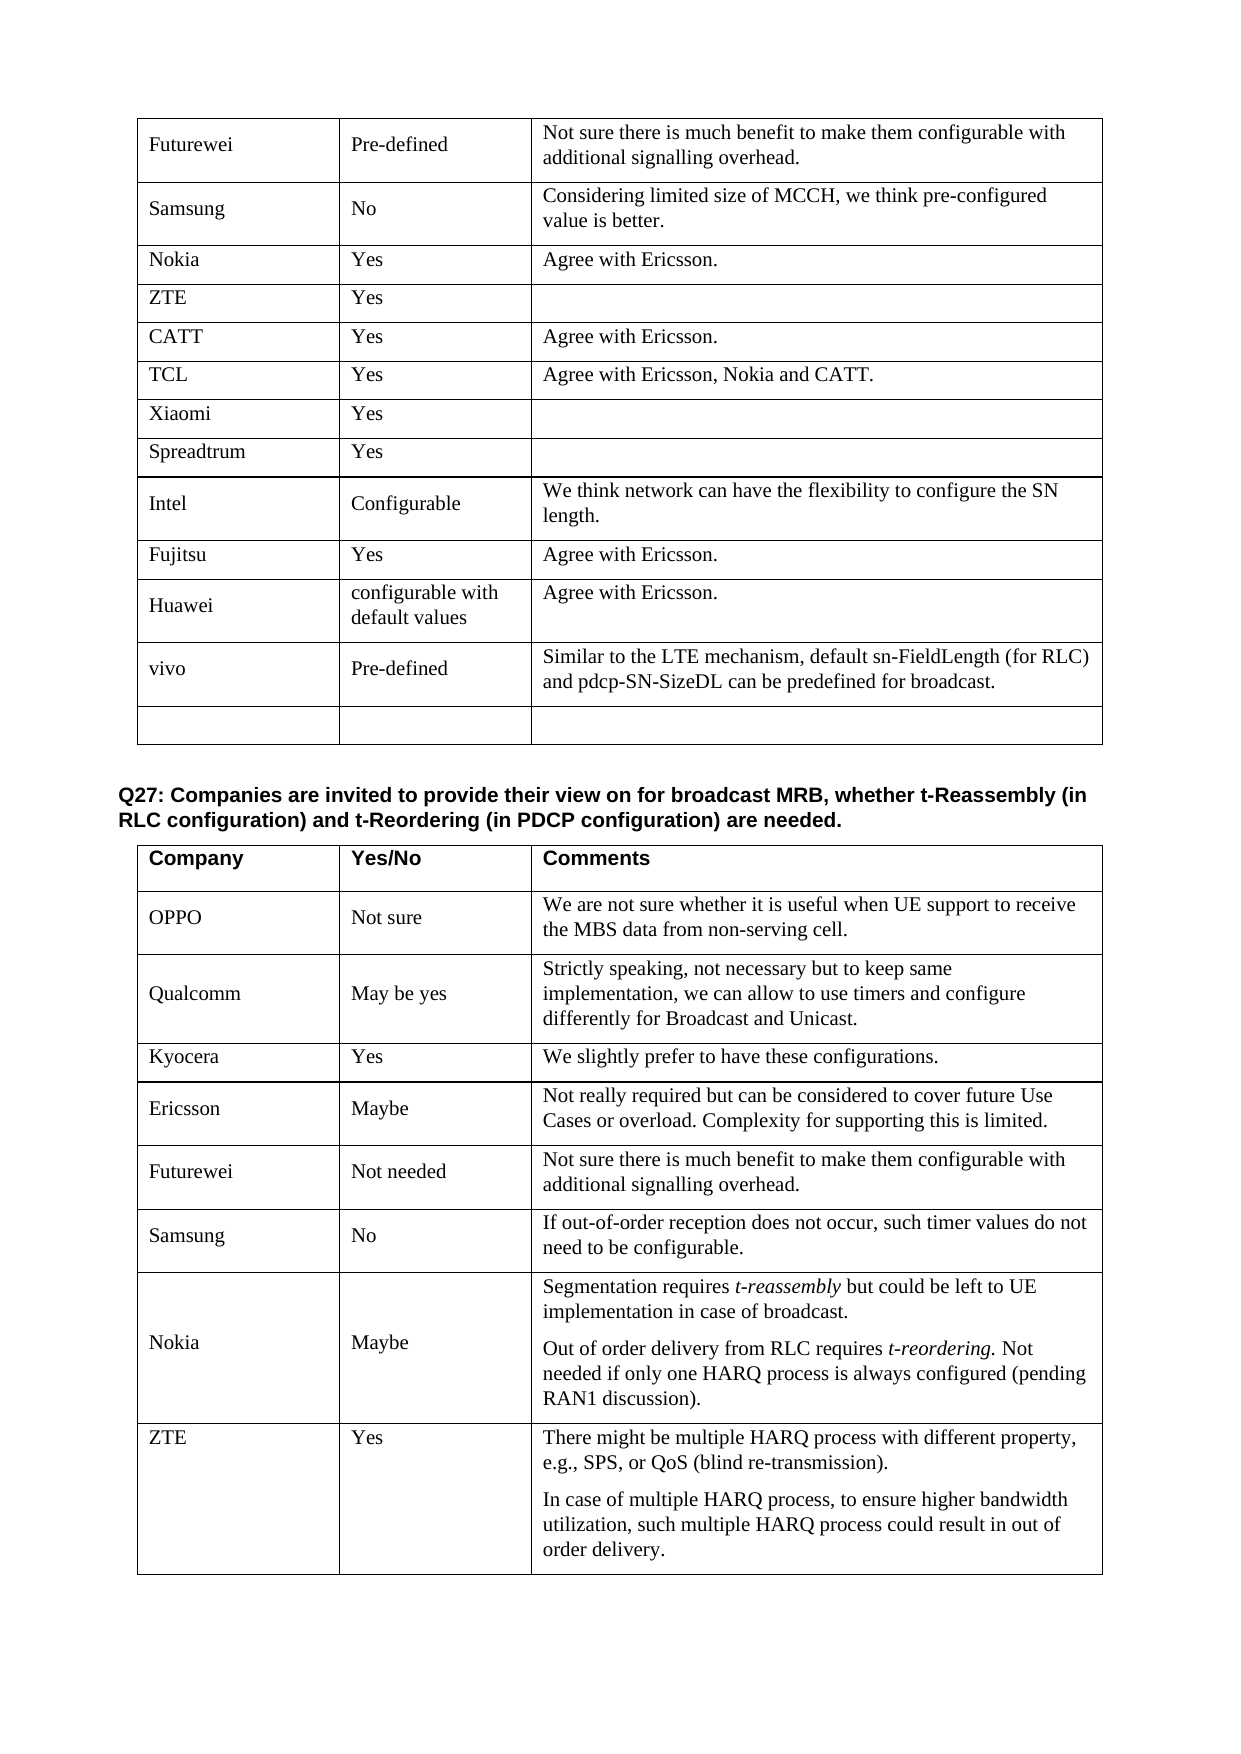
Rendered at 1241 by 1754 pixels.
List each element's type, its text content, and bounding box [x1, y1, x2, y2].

table_cell Intel [138, 478, 339, 540]
table_cell Samsung [138, 1210, 339, 1272]
table_cell If out-of-order reception does not occur, such timer values do not need to be configurable. [532, 1210, 1102, 1272]
table_cell [340, 707, 531, 744]
table_cell [532, 439, 1102, 476]
table_cell Samsung [138, 183, 339, 245]
table_cell We think network can have the flexibility to configure the SN length. [532, 478, 1102, 540]
table_cell ZTE [138, 1424, 339, 1574]
table_cell [532, 707, 1102, 744]
table_cell ZTE [138, 285, 339, 322]
table_cell Futurewei [138, 1146, 339, 1208]
table_cell Yes [340, 541, 531, 578]
table_cell OPPO [138, 892, 339, 954]
table_cell Agree with Ericsson. [532, 323, 1102, 361]
table_cell CATT [138, 323, 339, 361]
table_cell Not sure there is much benefit to make them configurable with additional signalling overhead. [532, 1146, 1102, 1208]
table_cell Similar to the LTE mechanism, default sn-FieldLength (for RLC) and pdcp-SN-SizeDL can be predefined for broadcast. [532, 643, 1102, 706]
table_cell Pre-defined [340, 643, 531, 706]
table_cell vivo [138, 643, 339, 706]
table_header Comments [532, 846, 1102, 891]
table_cell Ericsson [138, 1083, 339, 1145]
table_cell TCL [138, 362, 339, 399]
text Q27: Companies are invited to provide their view on for broadcast MRB, whether t-Reassembly (in RLC configuration) and t-Reordering (in PDCP configuration) are needed. [118, 783, 1122, 833]
table_cell Huawei [138, 580, 339, 642]
table_cell No [340, 183, 531, 245]
table_cell Qualcomm [138, 955, 339, 1043]
table_cell Agree with Ericsson, Nokia and CATT. [532, 362, 1102, 399]
table_cell Maybe [340, 1273, 531, 1423]
table_cell Fujitsu [138, 541, 339, 578]
table_cell Agree with Ericsson. [532, 580, 1102, 642]
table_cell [532, 1424, 1102, 1574]
table_cell Yes [340, 323, 531, 361]
table_cell We are not sure whether it is useful when UE support to receive the MBS data from non-serving cell. [532, 892, 1102, 954]
table_cell Nokia [138, 246, 339, 284]
table_cell Yes [340, 285, 531, 322]
table_cell Agree with Ericsson. [532, 541, 1102, 578]
table_cell Spreadtrum [138, 439, 339, 476]
table_cell Not sure there is much benefit to make them configurable with additional signalling overhead. [532, 119, 1102, 182]
table_cell Yes [340, 246, 531, 284]
table_cell Not needed [340, 1146, 531, 1208]
table_cell Yes [340, 1044, 531, 1081]
table_cell We slightly prefer to have these configurations. [532, 1044, 1102, 1081]
table_cell Maybe [340, 1083, 531, 1145]
table_cell Considering limited size of MCCH, we think pre-configured value is better. [532, 183, 1102, 245]
table_cell Not really required but can be considered to cover future Use Cases or overload. Complexity for supporting this is limited. [532, 1083, 1102, 1145]
table_cell Not sure [340, 892, 531, 954]
table_cell Nokia [138, 1273, 339, 1423]
table_header Yes/No [340, 846, 531, 891]
table_cell Yes [340, 439, 531, 476]
table_cell Yes [340, 362, 531, 399]
table_cell Agree with Ericsson. [532, 246, 1102, 284]
table_cell Segmentation requires t-reassembly but could be left to UE implementation in case of broadcast. Out of order delivery from RLC requires t-reordering. Not needed if only one HARQ process is always configured (pending RAN1 discussion). [532, 1273, 1102, 1423]
table_cell Kyocera [138, 1044, 339, 1081]
table_cell Strictly speaking, not necessary but to keep same implementation, we can allow to use timers and configure differently for Broadcast and Unicast. [532, 955, 1102, 1043]
table_cell Configurable [340, 478, 531, 540]
table_cell [532, 400, 1102, 438]
table_cell configurable with default values [340, 580, 531, 642]
table_cell [532, 285, 1102, 322]
table_cell Pre-defined [340, 119, 531, 182]
table_cell Yes [340, 400, 531, 438]
table_cell No [340, 1210, 531, 1272]
table_header Company [138, 846, 339, 891]
table_cell Xiaomi [138, 400, 339, 438]
table_cell [138, 707, 339, 744]
table_cell May be yes [340, 955, 531, 1043]
table_cell Yes [340, 1424, 531, 1574]
table_cell Futurewei [138, 119, 339, 182]
